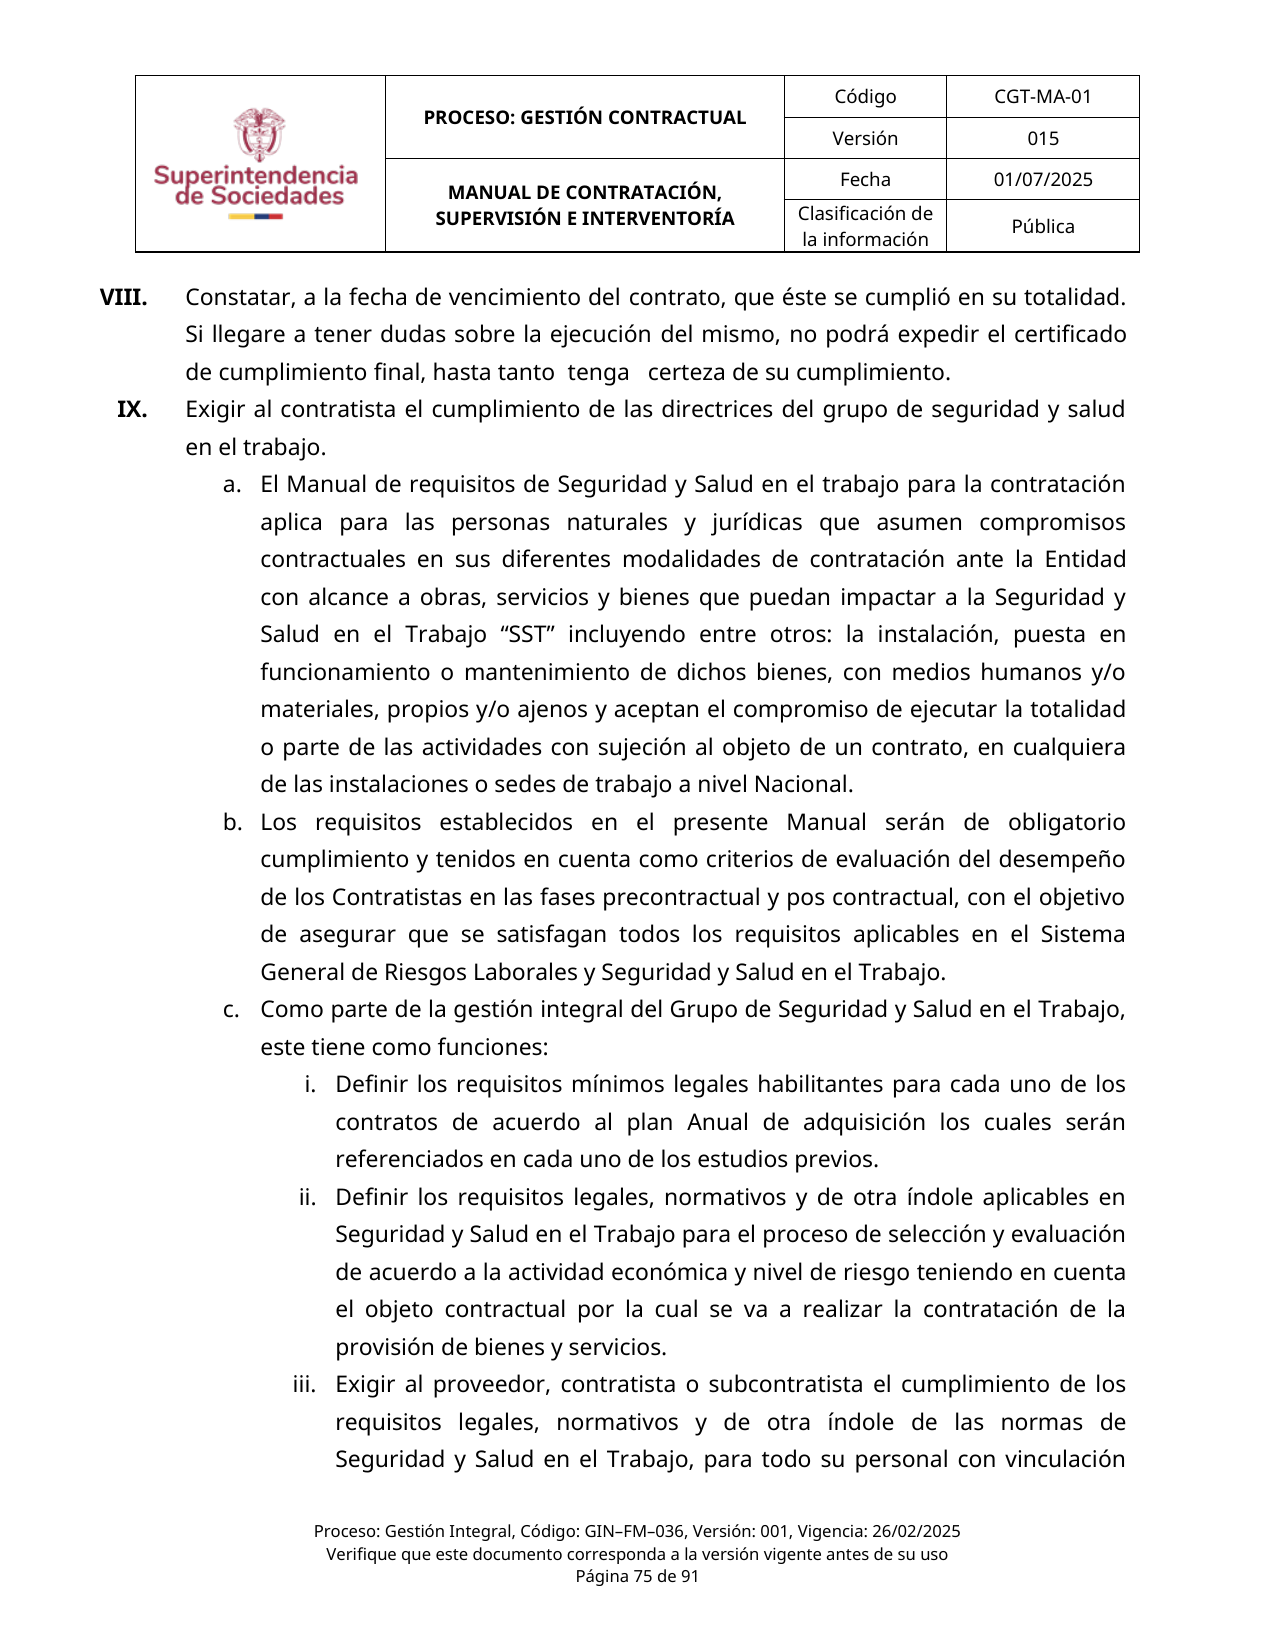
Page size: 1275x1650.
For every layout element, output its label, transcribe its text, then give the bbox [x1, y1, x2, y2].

picture [142, 96, 376, 230]
list Exigir al contratista el cumplimiento de las directrices del grupo de seguridad y salud en el trabajo. [148, 393, 1127, 462]
list El Manual de requisitos de Seguridad y Salud en el trabajo para la contratación aplica para las personas naturales y jurídicas que asumen compromisos contractuales en sus diferentes modalidades de contratación ante la Entidad con alcance a obras, servicios y bienes que puedan impactar a la Seguridad y Salud en el Trabajo “SST” incluyendo entre otros: la instalación, puesta en funcionamiento o mantenimiento de dichos bienes, con medios humanos y/o materiales, propios y/o ajenos y aceptan el compromiso de ejecutar la totalidad o parte de las actividades con sujeción al objeto de un contrato, en cualquiera de las instalaciones o sedes de trabajo a nivel Nacional. [223, 468, 1127, 799]
list Como parte de la gestión integral del Grupo de Seguridad y Salud en el Trabajo, este tiene como funciones: [223, 993, 1127, 1062]
list Definir los requisitos mínimos legales habilitantes para cada uno de los contratos de acuerdo al plan Anual de adquisición los cuales serán referenciados en cada uno de los estudios previos. [316, 1068, 1127, 1174]
list Constatar, a la fecha de vencimiento del contrato, que éste se cumplió en su totalidad. Si llegare a tener dudas sobre la ejecución del mismo, no podrá expedir el certificado de cumplimiento final, hasta tanto tenga certeza de su cumplimiento. [148, 281, 1127, 387]
list Definir los requisitos legales, normativos y de otra índole aplicables en Seguridad y Salud en el Trabajo para el proceso de selección y evaluación de acuerdo a la actividad económica y nivel de riesgo teniendo en cuenta el objeto contractual por la cual se va a realizar la contratación de la provisión de bienes y servicios. [316, 1181, 1127, 1362]
list Los requisitos establecidos en el presente Manual serán de obligatorio cumplimiento y tenidos en cuenta como criterios de evaluación del desempeño de los Contratistas en las fases precontractual y pos contractual, con el objetivo de asegurar que se satisfagan todos los requisitos aplicables en el Sistema General de Riesgos Laborales y Seguridad y Salud en el Trabajo. [223, 806, 1127, 987]
